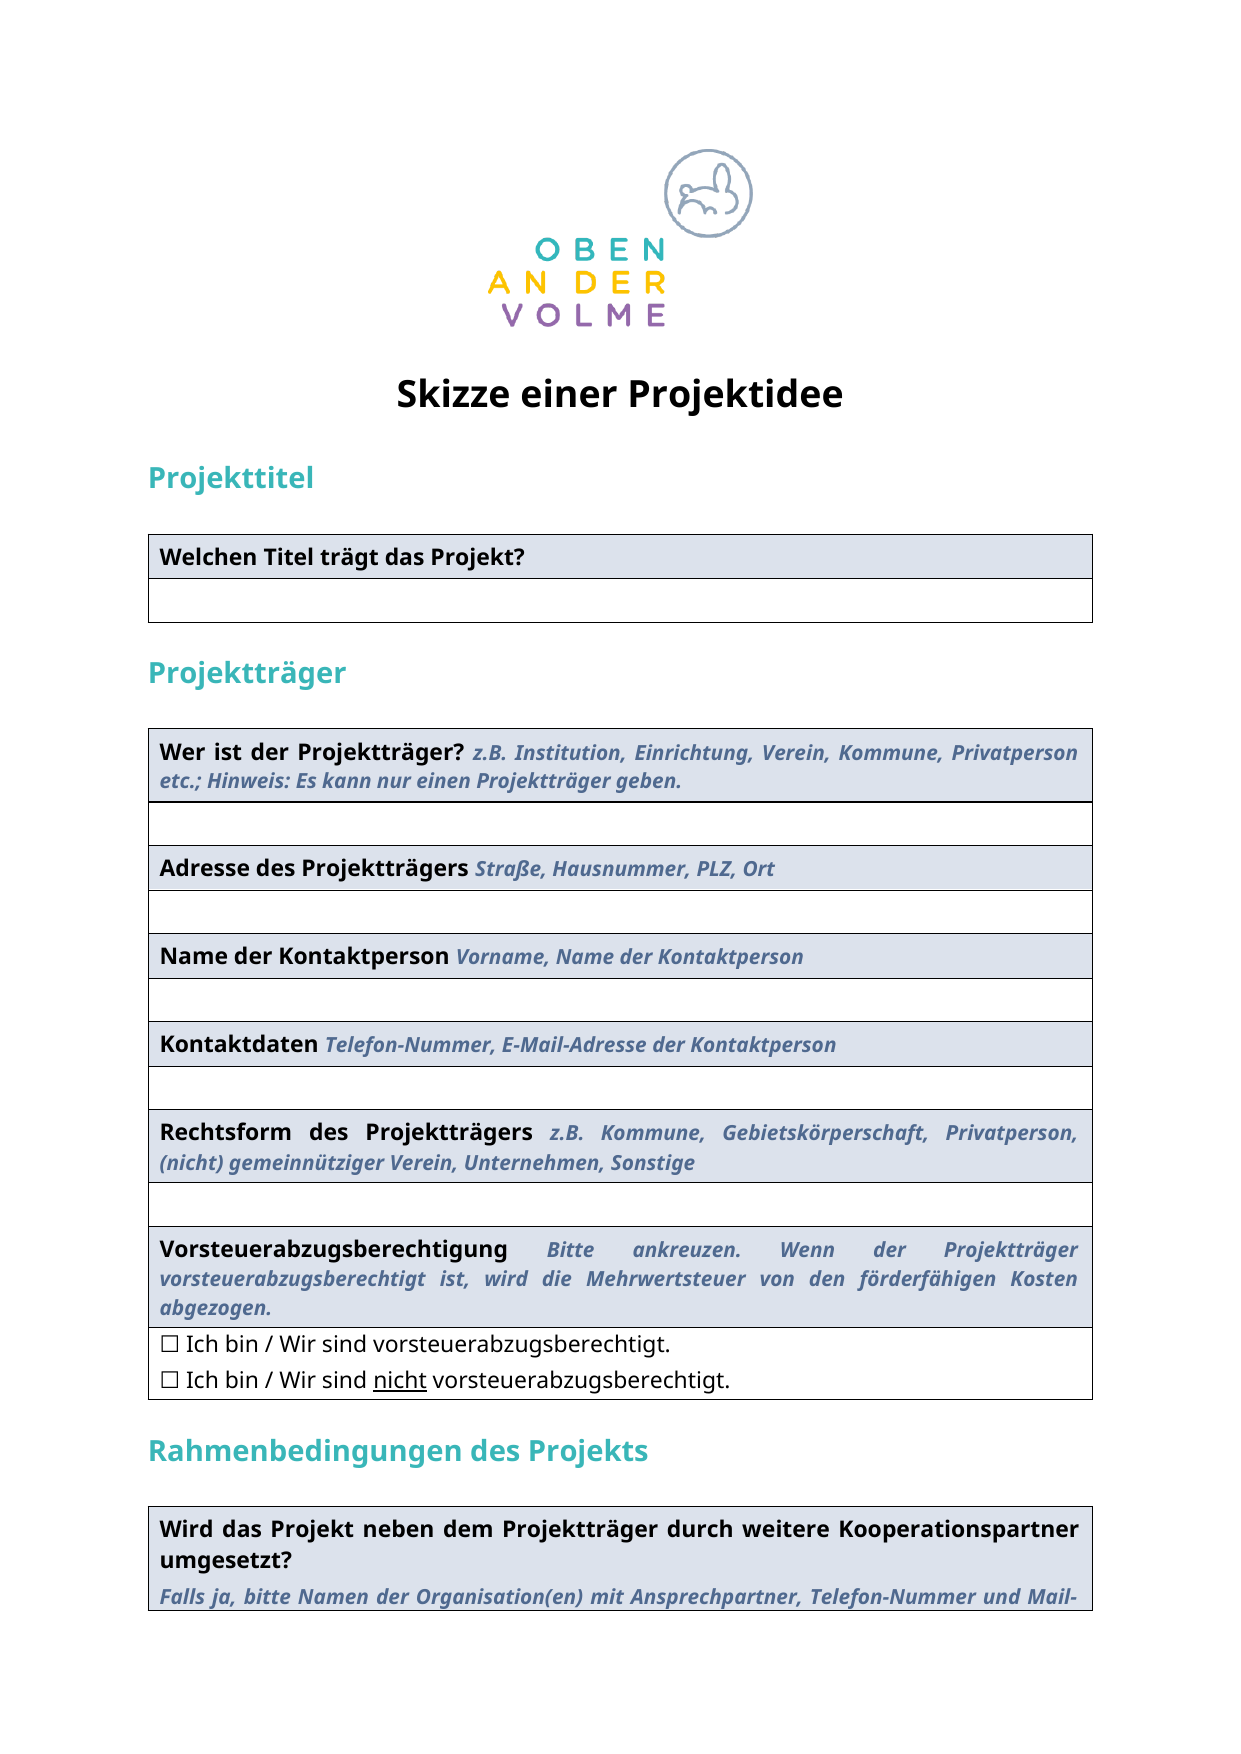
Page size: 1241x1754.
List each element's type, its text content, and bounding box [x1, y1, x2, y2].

table_cell Rechtsform des Projektträgers z.B. Kommune, Gebietskörperschaft, Privatperson, (nicht) gemeinnütziger Verein, Unternehmen, Sonstige [149, 1110, 1092, 1182]
table_cell Name der Kontaktperson Vorname, Name der Kontaktperson [149, 934, 1092, 978]
table_cell Adresse des Projektträgers Straße, Hausnummer, PLZ, Ort [149, 846, 1092, 889]
table_cell Ich bin / Wir sind vorsteuerabzugsberechtigt. Ich bin / Wir sind nicht vorsteuerabzugsberechtigt. [149, 1328, 1092, 1399]
table_cell Kontaktdaten Telefon-Nummer, E-Mail-Adresse der Kontaktperson [149, 1022, 1092, 1066]
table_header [149, 1507, 1092, 1610]
table_cell [149, 1067, 1092, 1109]
table_cell [149, 979, 1092, 1021]
table_cell [149, 579, 1092, 622]
text Projektträger [148, 652, 1093, 692]
text Rahmenbedingungen des Projekts [148, 1430, 1093, 1470]
table_cell [149, 891, 1092, 933]
picture [486, 147, 754, 328]
text Projekttitel [148, 458, 1093, 497]
table_header Welchen Titel trägt das Projekt? [149, 535, 1092, 578]
text Skizze einer Projektidee [148, 367, 1093, 418]
table_header Wer ist der Projektträger? z.B. Institution, Einrichtung, Verein, Kommune, Privatperson etc.; Hinweis: Es kann nur einen Projektträger geben. [149, 729, 1092, 801]
table_cell [149, 803, 1092, 845]
table_cell Vorsteuerabzugsberechtigung Bitte ankreuzen. Wenn der Projektträger vorsteuerabzugsberechtigt ist, wird die Mehrwertsteuer von den förderfähigen Kosten abgezogen. [149, 1227, 1092, 1327]
table_cell [149, 1183, 1092, 1226]
